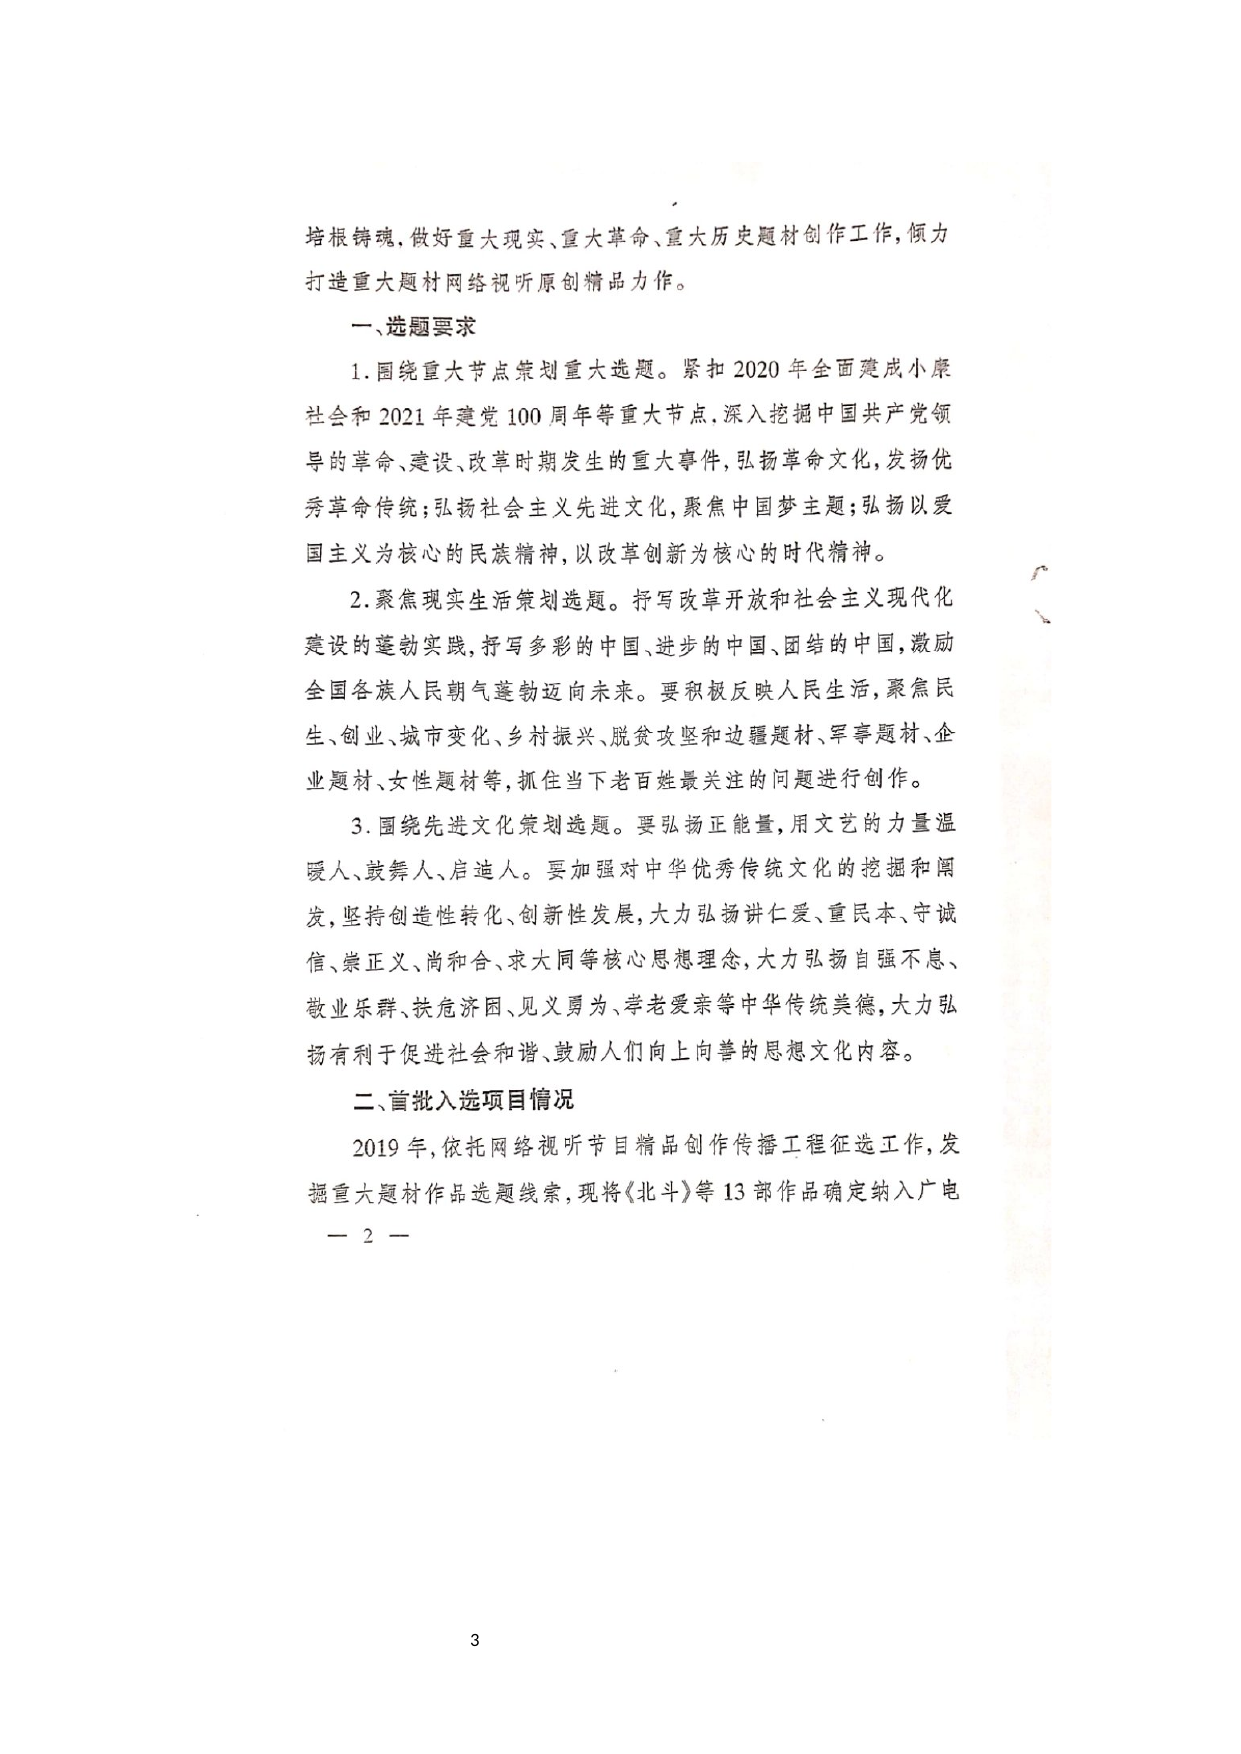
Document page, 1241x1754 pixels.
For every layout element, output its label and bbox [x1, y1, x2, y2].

picture [187, 162, 1052, 1440]
